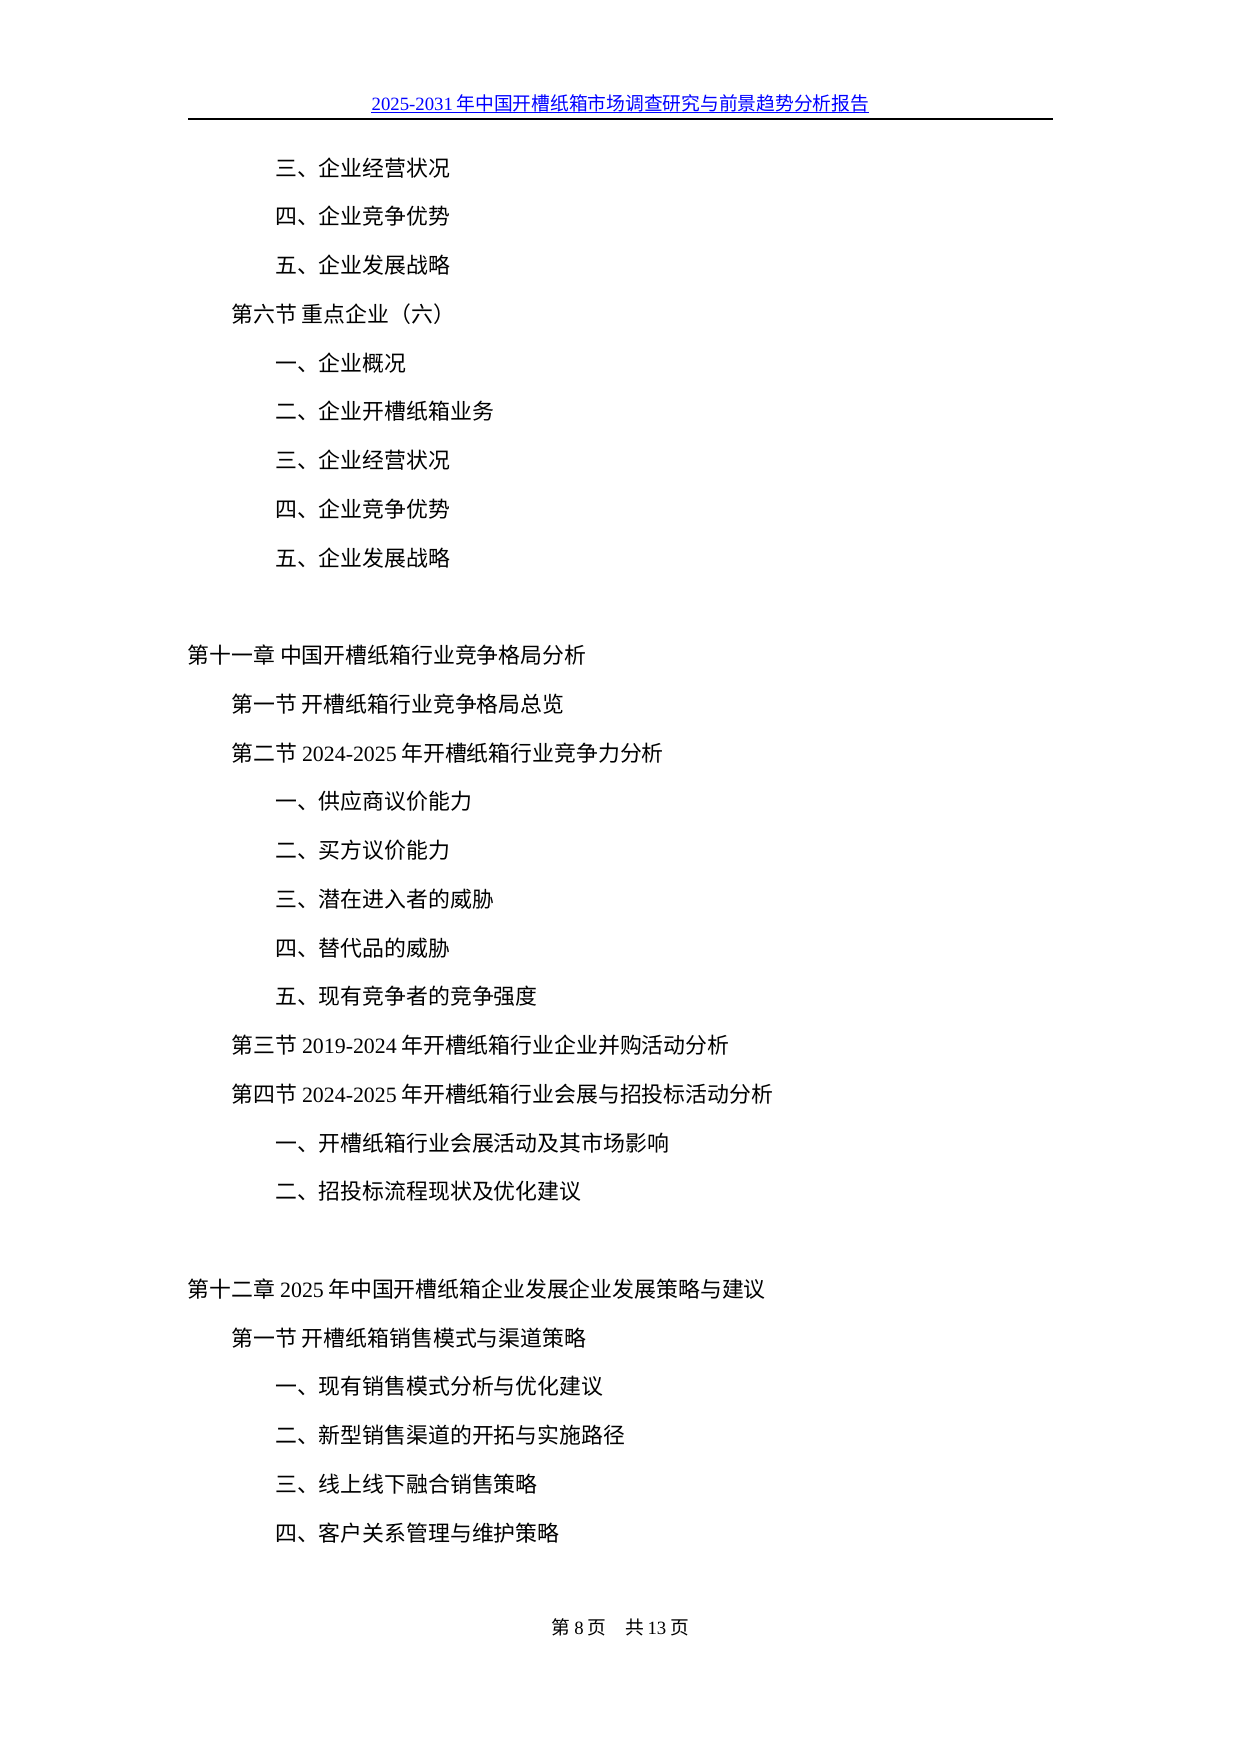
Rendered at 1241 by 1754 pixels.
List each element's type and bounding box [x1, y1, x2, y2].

text [187, 150, 1053, 1548]
